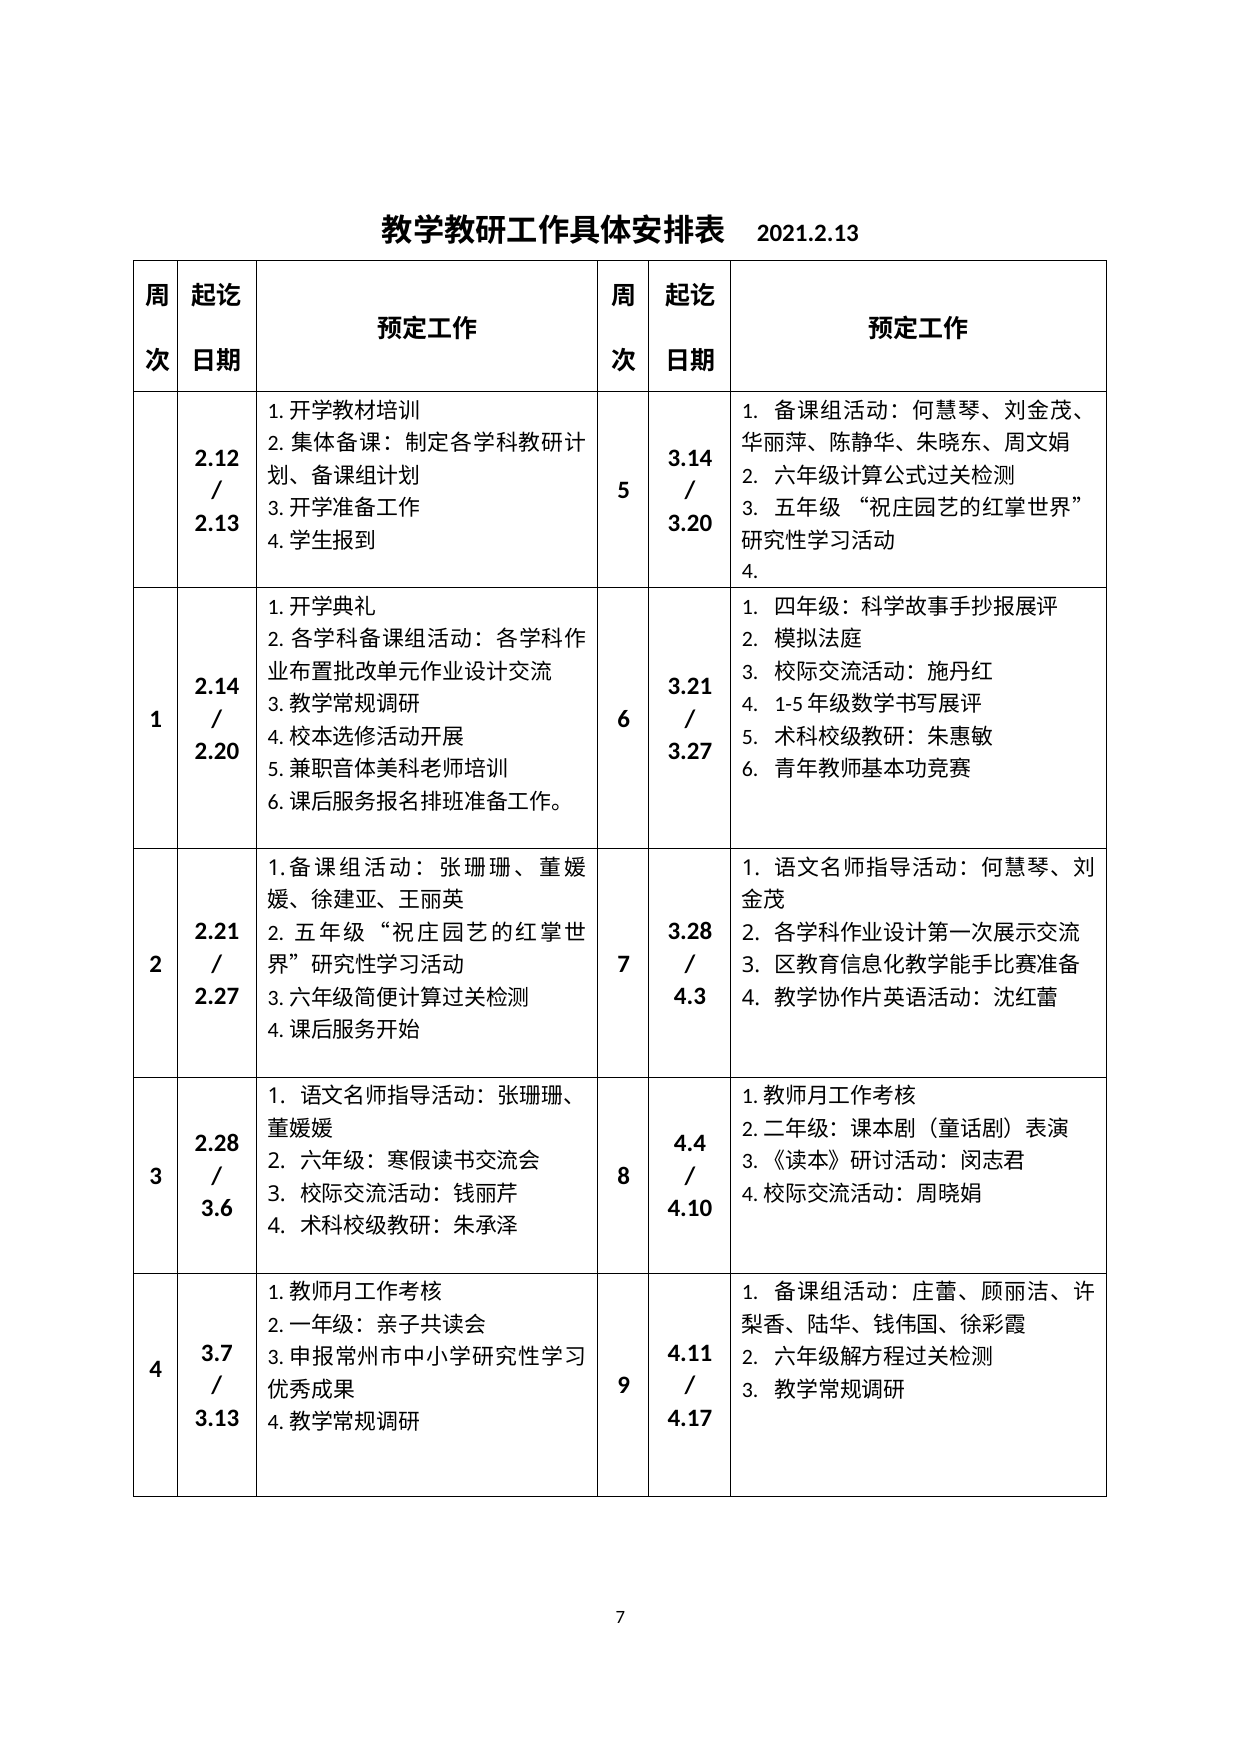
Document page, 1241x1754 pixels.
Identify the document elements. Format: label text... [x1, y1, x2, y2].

table_header 预定工作 [257, 261, 597, 391]
table_header 起讫 日期 [178, 261, 256, 391]
table_cell 1 [134, 588, 177, 848]
table_cell 7 [598, 849, 648, 1077]
table_cell 语文名师指导活动：何慧琴、刘金茂 各学科作业设计第一次展示交流 区教育信息化教学能手比赛准备 教学协作片英语活动：沈红蕾 [731, 849, 1106, 1077]
table_header 周 次 [598, 261, 648, 391]
table_cell 1. 开学典礼 2. 各学科备课组活动：各学科作业布置批改单元作业设计交流 3. 教学常规调研 4. 校本选修活动开展 5. 兼职音体美科老师培训 6. 课后服务报名排班准备工作。 [257, 588, 597, 848]
table_cell 2.12 / 2.13 [178, 392, 256, 587]
table_cell 5 [598, 392, 648, 587]
table_cell 1. 开学教材培训 2. 集体备课：制定各学科教研计划、备课组计划 3. 开学准备工作 4. 学生报到 [257, 392, 597, 587]
table_cell 3.28 / 4.3 [649, 849, 730, 1077]
table_cell 语文名师指导活动：张珊珊、董媛媛 六年级：寒假读书交流会 校际交流活动：钱丽芹 术科校级教研：朱承泽 [257, 1078, 597, 1273]
table_header 周 次 [134, 261, 177, 391]
text 教学教研工作具体安排表 2021.2.13 [118, 195, 1122, 260]
table_cell 四年级：科学故事手抄报展评 模拟法庭 校际交流活动：施丹红 1-5年级数学书写展评 术科校级教研：朱惠敏 青年教师基本功竞赛 [731, 588, 1106, 848]
table_cell 3 [134, 1078, 177, 1273]
table_cell [134, 392, 177, 587]
table_cell 1.备课组活动：张珊珊、董媛媛、徐建亚、王丽英 2. 五年级“祝庄园艺的红掌世界”研究性学习活动 3. 六年级简便计算过关检测 4. 课后服务开始 [257, 849, 597, 1077]
table_cell 3.14 / 3.20 [649, 392, 730, 587]
table_cell 8 [598, 1078, 648, 1273]
table_cell 4.4 / 4.10 [649, 1078, 730, 1273]
table_header 预定工作 [731, 261, 1106, 391]
table_cell 2.21 / 2.27 [178, 849, 256, 1077]
table_cell 3.21 / 3.27 [649, 588, 730, 848]
table_cell 教师月工作考核 一年级：亲子共读会 申报常州市中小学研究性学习优秀成果 教学常规调研 [257, 1274, 597, 1496]
table_cell 2.28 / 3.6 [178, 1078, 256, 1273]
table_cell 2 [134, 849, 177, 1077]
table_cell 备课组活动：庄蕾、顾丽洁、许梨香、陆华、钱伟国、徐彩霞 六年级解方程过关检测 教学常规调研 [731, 1274, 1106, 1496]
table_cell 教师月工作考核 二年级：课本剧（童话剧）表演 《读本》研讨活动：闵志君 校际交流活动：周晓娟 [731, 1078, 1106, 1273]
table_cell 备课组活动：何慧琴、刘金茂、华丽萍、陈静华、朱晓东、周文娟 六年级计算公式过关检测 五年级 “祝庄园艺的红掌世界”研究性学习活动 [731, 392, 1106, 587]
table_cell 3.7 / 3.13 [178, 1274, 256, 1496]
table_cell 6 [598, 588, 648, 848]
table_cell 2.14 / 2.20 [178, 588, 256, 848]
table_cell 4 [134, 1274, 177, 1496]
table_cell 4.11 / 4.17 [649, 1274, 730, 1496]
table_header 起讫 日期 [649, 261, 730, 391]
table_cell 9 [598, 1274, 648, 1496]
